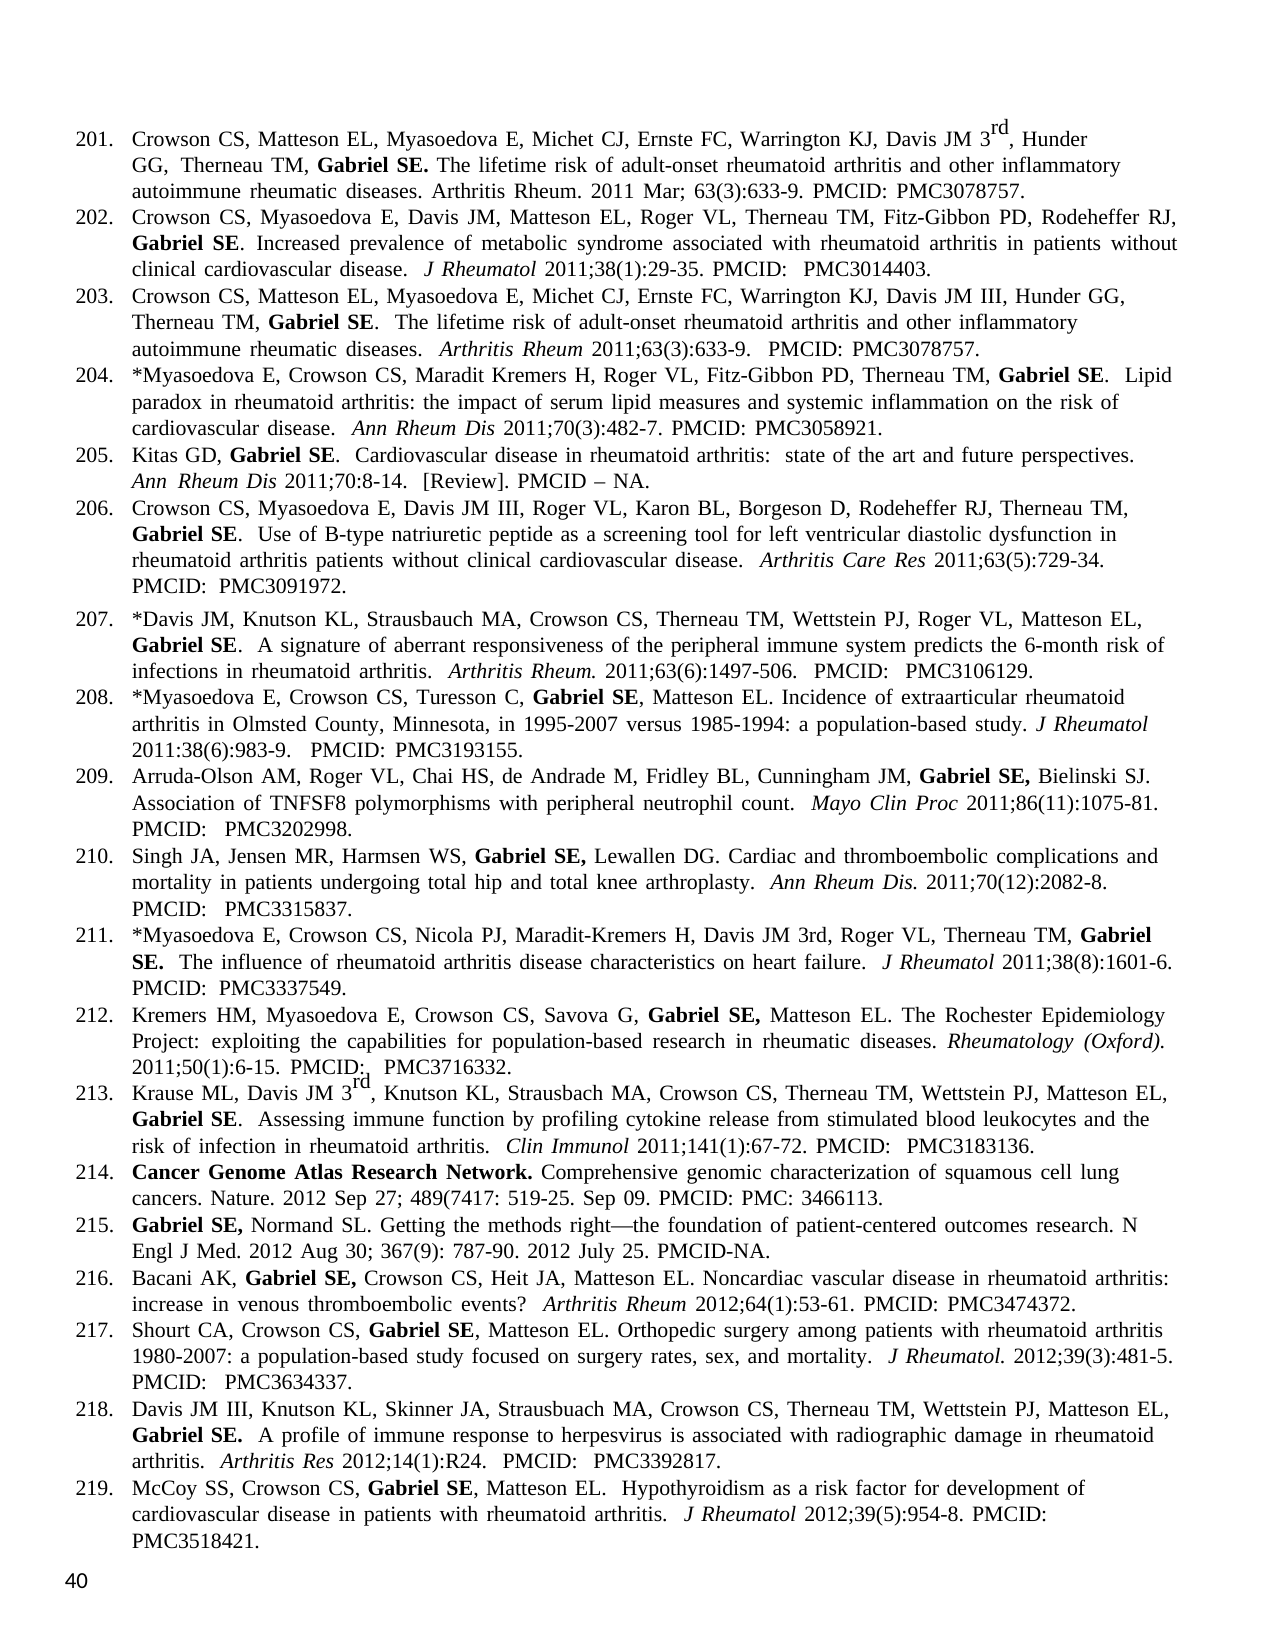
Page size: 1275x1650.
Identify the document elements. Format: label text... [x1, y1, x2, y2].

list Kremers HM, Myasoedova E, Crowson CS, Savova G, Gabriel SE, Matteson EL. The Rochester Epidemiology Project: exploiting the capabilities for population-based research in rheumatic diseases. Rheumatology (Oxford). 2011;50(1):6-15. PMCID: PMC3716332. [75, 1002, 1166, 1079]
list Gabriel SE, Normand SL. Getting the methods right—the foundation of patient-centered outcomes research. N Engl J Med. 2012 Aug 30; 367(9): 787-90. 2012 July 25. PMCID-NA. [75, 1212, 1141, 1263]
list Crowson CS, Matteson EL, Myasoedova E, Michet CJ, Ernste FC, Warrington KJ, Davis JM 3rd, Hunder GG, Therneau TM, Gabriel SE. The lifetime risk of adult-onset rheumatoid arthritis and other inflammatory autoimmune rheumatic diseases. Arthritis Rheum. 2011 Mar; 63(3):633-9. PMCID: PMC3078757. [75, 114, 1129, 203]
list *Myasoedova E, Crowson CS, Turesson C, Gabriel SE, Matteson EL. Incidence of extraarticular rheumatoid arthritis in Olmsted County, Minnesota, in 1995-2007 versus 1985-1994: a population-based study. J Rheumatol 2011:38(6):983-9. PMCID: PMC3193155. [75, 684, 1162, 762]
list Shourt CA, Crowson CS, Gabriel SE, Matteson EL. Orthopedic surgery among patients with rheumatoid arthritis 1980-2007: a population-based study focused on surgery rates, sex, and mortality. J Rheumatol. 2012;39(3):481-5. PMCID: PMC3634337. [75, 1317, 1188, 1394]
list Krause ML, Davis JM 3rd, Knutson KL, Strausbach MA, Crowson CS, Therneau TM, Wettstein PJ, Matteson EL, [75, 1080, 1212, 1106]
list Arruda-Olson AM, Roger VL, Chai HS, de Andrade M, Fridley BL, Cunningham JM, Gabriel SE, Bielinski SJ. Association of TNFSF8 polymorphisms with peripheral neutrophil count. Mayo Clin Proc 2011;86(11):1075-81. PMCID: PMC3202998. [75, 763, 1172, 842]
list *Davis JM, Knutson KL, Strausbauch MA, Crowson CS, Therneau TM, Wettstein PJ, Roger VL, Matteson EL, Gabriel SE. A signature of aberrant responsiveness of the peripheral immune system predicts the 6-month risk of infections in rheumatoid arthritis. Arthritis Rheum. 2011;63(6):1497-506. PMCID: PMC3106129. [75, 606, 1176, 683]
list Crowson CS, Matteson EL, Myasoedova E, Michet CJ, Ernste FC, Warrington KJ, Davis JM III, Hunder GG, Therneau TM, Gabriel SE. The lifetime risk of adult-onset rheumatoid arthritis and other inflammatory autoimmune rheumatic diseases. Arthritis Rheum 2011;63(3):633-9. PMCID: PMC3078757. [75, 283, 1129, 361]
list Bacani AK, Gabriel SE, Crowson CS, Heit JA, Matteson EL. Noncardiac vascular disease in rheumatoid arthritis: increase in venous thromboembolic events? Arthritis Rheum 2012;64(1):53-61. PMCID: PMC3474372. [75, 1264, 1176, 1316]
list Crowson CS, Myasoedova E, Davis JM III, Roger VL, Karon BL, Borgeson D, Rodeheffer RJ, Therneau TM, Gabriel SE. Use of B-type natriuretic peptide as a screening tool for left ventricular diastolic dysfunction in rheumatoid arthritis patients without clinical cardiovascular disease. Arthritis Care Res 2011;63(5):729-34. PMCID: PMC3091972. [75, 494, 1141, 598]
list McCoy SS, Crowson CS, Gabriel SE, Matteson EL. Hypothyroidism as a risk factor for development of cardiovascular disease in patients with rheumatoid arthritis. J Rheumatol 2012;39(5):954-8. PMCID: PMC3518421. [75, 1475, 1096, 1553]
list Davis JM III, Knutson KL, Skinner JA, Strausbuach MA, Crowson CS, Therneau TM, Wettstein PJ, Matteson EL, Gabriel SE. A profile of immune response to herpesvirus is associated with radiographic damage in rheumatoid arthritis. Arthritis Res 2012;14(1):R24. PMCID: PMC3392817. [75, 1396, 1176, 1474]
list Crowson CS, Myasoedova E, Davis JM, Matteson EL, Roger VL, Therneau TM, Fitz-Gibbon PD, Rodeheffer RJ, Gabriel SE. Increased prevalence of metabolic syndrome associated with rheumatoid arthritis in patients without clinical cardiovascular disease. J Rheumatol 2011;38(1):29-35. PMCID: PMC3014403. [75, 204, 1177, 282]
list *Myasoedova E, Crowson CS, Maradit Kremers H, Roger VL, Fitz-Gibbon PD, Therneau TM, Gabriel SE. Lipid paradox in rheumatoid arthritis: the impact of serum lipid measures and systemic inflammation on the risk of cardiovascular disease. Ann Rheum Dis 2011;70(3):482-7. PMCID: PMC3058921. [75, 362, 1186, 440]
list Cancer Genome Atlas Research Network. Comprehensive genomic characterization of squamous cell lung cancers. Nature. 2012 Sep 27; 489(7417: 519-25. Sep 09. PMCID: PMC: 3466113. [75, 1159, 1129, 1210]
list *Myasoedova E, Crowson CS, Nicola PJ, Maradit-Kremers H, Davis JM 3rd, Roger VL, Therneau TM, Gabriel SE. The influence of rheumatoid arthritis disease characteristics on heart failure. J Rheumatol 2011;38(8):1601-6. PMCID: PMC3337549. [75, 922, 1186, 1000]
text Gabriel SE. Assessing immune function by profiling cytokine release from stimulated blood leukocytes and the risk of infection in rheumatoid arthritis. Clin Immunol 2011;141(1):67-72. PMCID: PMC3183136. [132, 1106, 1176, 1158]
list Kitas GD, Gabriel SE. Cardiovascular disease in rheumatoid arthritis: state of the art and future perspectives. Ann Rheum Dis 2011;70:8-14. [Review]. PMCID – NA. [75, 442, 1186, 493]
list Singh JA, Jensen MR, Harmsen WS, Gabriel SE, Lewallen DG. Cardiac and thromboembolic complications and mortality in patients undergoing total hip and total knee arthroplasty. Ann Rheum Dis. 2011;70(12):2082-8. PMCID: PMC3315837. [75, 843, 1161, 921]
